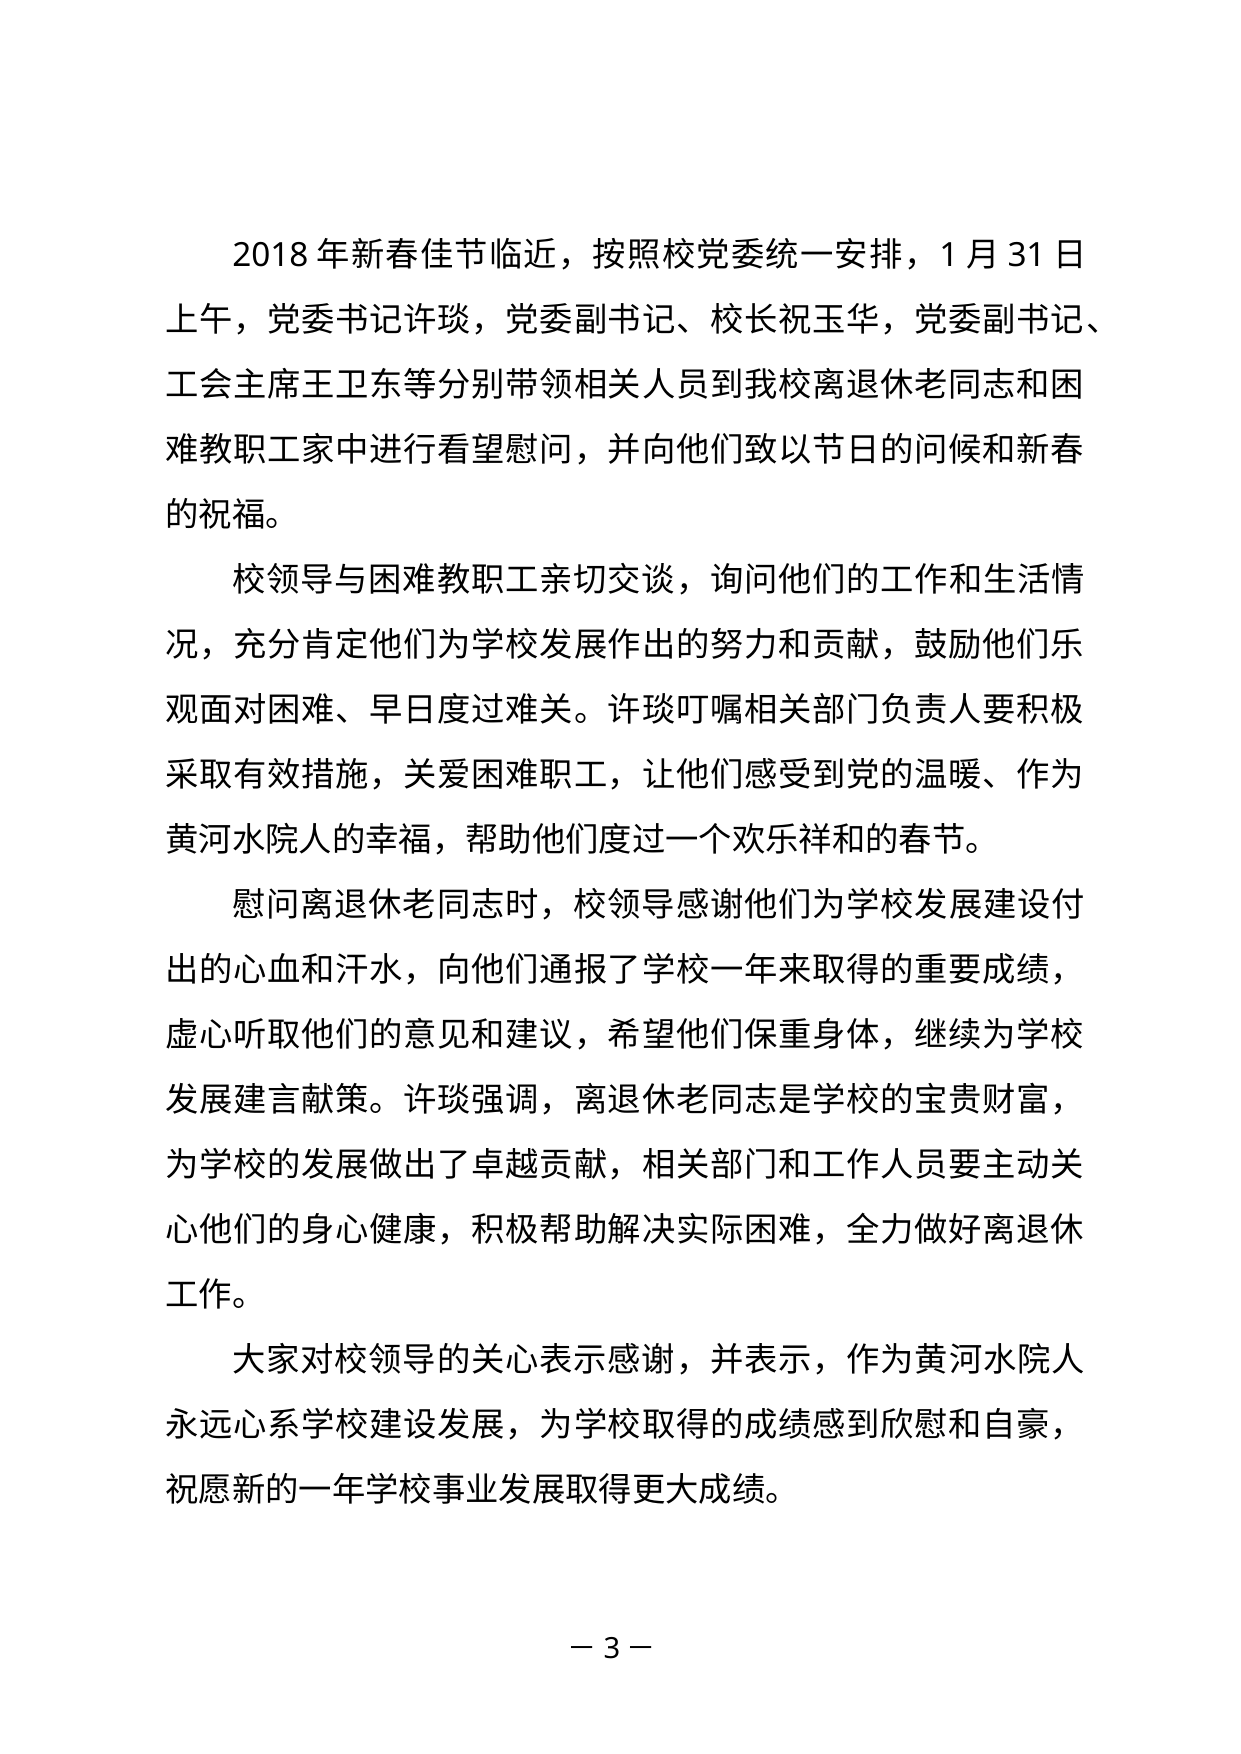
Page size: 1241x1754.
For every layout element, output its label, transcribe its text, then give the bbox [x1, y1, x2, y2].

text 慰问离退休老同志时，校领导感谢他们为学校发展建设付出的心血和汗水，向他们通报了学校一年来取得的重要成绩，虚心听取他们的意见和建议，希望他们保重身体，继续为学校发展建言献策。许琰强调，离退休老同志是学校的宝贵财富，为学校的发展做出了卓越贡献，相关部门和工作人员要主动关心他们的身心健康，积极帮助解决实际困难，全力做好离退休工作。 [165, 869, 1087, 1324]
text 2018年新春佳节临近，按照校党委统一安排，1月31日上午，党委书记许琰，党委副书记、校长祝玉华，党委副书记、工会主席王卫东等分别带领相关人员到我校离退休老同志和困难教职工家中进行看望慰问，并向他们致以节日的问候和新春的祝福。 [165, 219, 1087, 544]
text 校领导与困难教职工亲切交谈，询问他们的工作和生活情况，充分肯定他们为学校发展作出的努力和贡献，鼓励他们乐观面对困难、早日度过难关。许琰叮嘱相关部门负责人要积极采取有效措施，关爱困难职工，让他们感受到党的温暖、作为黄河水院人的幸福，帮助他们度过一个欢乐祥和的春节。 [165, 544, 1087, 869]
text 大家对校领导的关心表示感谢，并表示，作为黄河水院人，永远心系学校建设发展，为学校取得的成绩感到欣慰和自豪，祝愿新的一年学校事业发展取得更大成绩。 [165, 1324, 1087, 1519]
